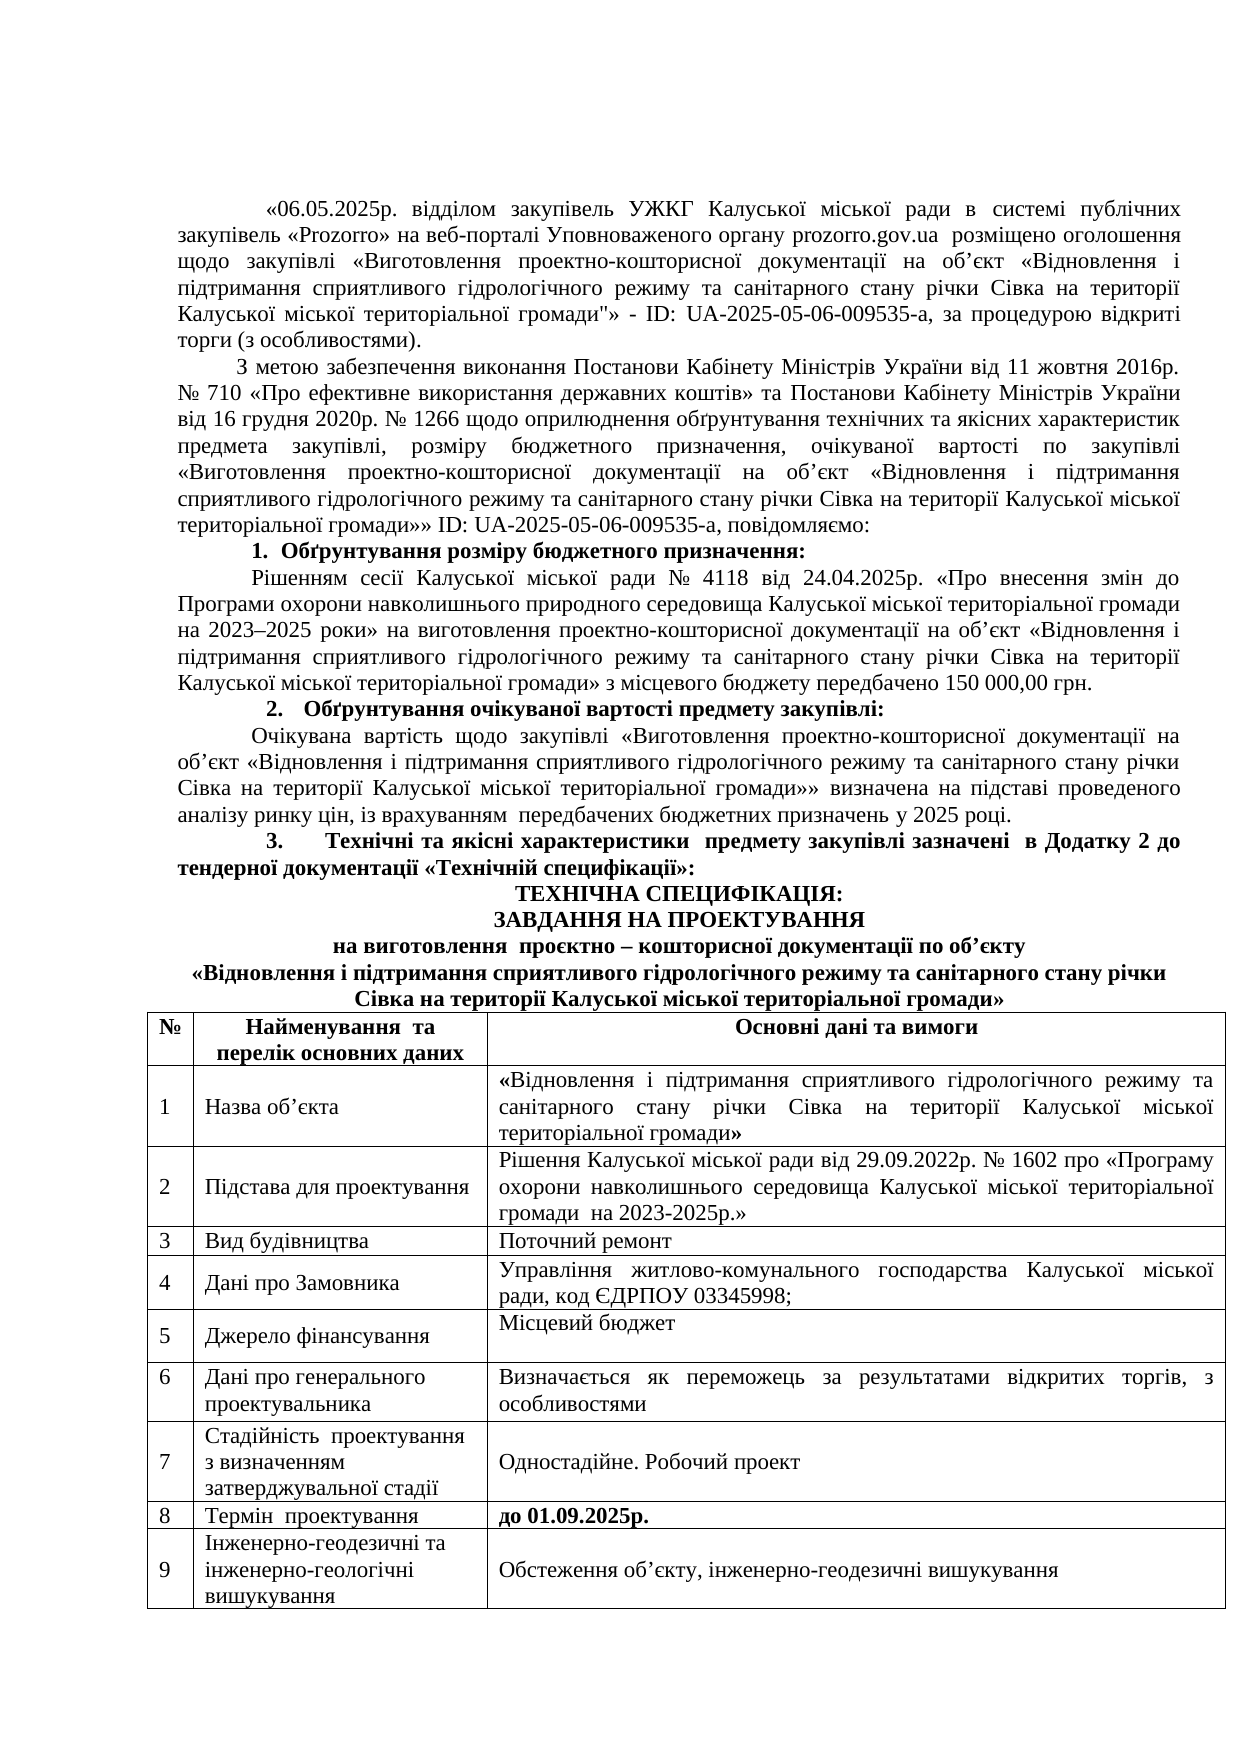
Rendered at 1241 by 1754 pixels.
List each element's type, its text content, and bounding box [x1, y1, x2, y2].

table_cell Підстава для проектування [194, 1147, 487, 1226]
table_cell 9 [148, 1529, 193, 1608]
text Очікувана вартість щодо закупівлі «Виготовлення проектно-кошторисної документації на об’єкт «Відновлення і підтримання сприятливого гідрологічного режиму та санітарного стану річки Сівка на території Калуської міської територіальної громади»» визначена на підставі проведеного аналізу ринку цін, із врахуванням передбачених бюджетних призначень у 2025 році. [177, 722, 1181, 827]
table_cell Назва об’єкта [194, 1066, 487, 1146]
table_cell Обстеження об’єкту, інженерно-геодезичні вишукування [488, 1529, 1225, 1608]
list на виготовлення проєктно – кошторисної документації по об’єкту [177, 933, 1181, 959]
table_cell 7 [148, 1422, 193, 1501]
text З метою забезпечення виконання Постанови Кабінету Міністрів України від 11 жовтня 2016р. № 710 «Про ефективне використання державних коштів» та Постанови Кабінету Міністрів України від 16 грудня 2020р. № 1266 щодо оприлюднення обґрунтування технічних та якісних характеристик предмета закупівлі, розміру бюджетного призначення, очікуваної вартості по закупівлі «Виготовлення проектно-кошторисної документації на об’єкт «Відновлення і підтримання сприятливого гідрологічного режиму та санітарного стану річки Сівка на території Калуської міської територіальної громади»» ID: UA-2025-05-06-009535-a, повідомляємо: [177, 353, 1181, 537]
table_header Основні дані та вимоги [488, 1013, 1225, 1065]
list ЗАВДАННЯ НА ПРОЕКТУВАННЯ [177, 906, 1181, 933]
table_cell Місцевий бюджет [488, 1310, 1225, 1362]
table_cell 3 [148, 1227, 193, 1255]
table_cell 5 [148, 1310, 193, 1362]
table_cell Інженерно-геодезичні та інженерно-геологічні вишукування [194, 1529, 487, 1608]
table_cell Одностадійне. Робочий проект [488, 1422, 1225, 1501]
list Обґрунтування розміру бюджетного призначення: [177, 537, 1181, 564]
table_cell 4 [148, 1256, 193, 1308]
table_cell 2 [148, 1147, 193, 1226]
table_cell 1 [148, 1066, 193, 1146]
table_cell Вид будівництва [194, 1227, 487, 1255]
table_cell 6 [148, 1363, 193, 1421]
table_header № [148, 1013, 193, 1065]
table_cell Управління житлово-комунального господарства Калуської міської ради, код ЄДРПОУ 03345998; [488, 1256, 1225, 1308]
subtitle Обґрунтування очікуваної вартості предмету закупівлі: [266, 695, 1181, 722]
table_cell Дані про генерального проектувальника [194, 1363, 487, 1421]
table_cell 8 [148, 1502, 193, 1528]
table_cell до 01.09.2025р. [488, 1502, 1225, 1528]
list Технічні та якісні характеристики предмету закупівлі зазначені в Додатку 2 до тендерної документації «Технічній специфікації»: [177, 827, 1181, 880]
table_cell Рішення Калуської міської ради від 29.09.2022р. № 1602 про «Програму охорони навколишнього середовища Калуської міської територіальної громади на 2023-2025р.» [488, 1147, 1225, 1226]
text «06.05.2025р. відділом закупівель УЖКГ Калуської міської ради в системі публічних закупівель «Prozorro» на веб-порталі Уповноваженого органу prozorro.gov.ua розміщено оголошення щодо закупівлі «Виготовлення проектно-кошторисної документації на об’єкт «Відновлення і підтримання сприятливого гідрологічного режиму та санітарного стану річки Сівка на території Калуської міської територіальної громади"» - ID: UA-2025-05-06-009535-a, за процедурою відкриті торги (з особливостями). [177, 195, 1181, 353]
table_header Найменування та перелік основних даних [194, 1013, 487, 1065]
subtitle Рішенням сесії Калуської міської ради № 4118 від 24.04.2025р. «Про внесення змін до Програми охорони навколишнього природного середовища Калуської міської територіальної громади на 2023–2025 роки» на виготовлення проектно-кошторисної документації на об’єкт «Відновлення і підтримання сприятливого гідрологічного режиму та санітарного стану річки Сівка на території Калуської міської територіальної громади» з місцевого бюджету передбачено 150 000,00 грн. [177, 564, 1181, 695]
table_cell Стадійність проектування з визначенням затверджувальної стадії [194, 1422, 487, 1501]
table_cell Визначається як переможець за результатами відкритих торгів, з особливостями [488, 1363, 1225, 1421]
list «Відновлення і підтримання сприятливого гідрологічного режиму та санітарного стану річки Сівка на території Калуської міської територіальної громади» [177, 959, 1181, 1012]
table_cell Джерело фінансування [194, 1310, 487, 1362]
table_cell Поточний ремонт [488, 1227, 1225, 1255]
table_cell Термін проектування [194, 1502, 487, 1528]
list ТЕХНІЧНА СПЕЦИФІКАЦІЯ: [177, 880, 1181, 906]
table_cell «Відновлення і підтримання сприятливого гідрологічного режиму та санітарного стану річки Сівка на території Калуської міської територіальної громади» [488, 1066, 1225, 1146]
table_cell Дані про Замовника [194, 1256, 487, 1308]
